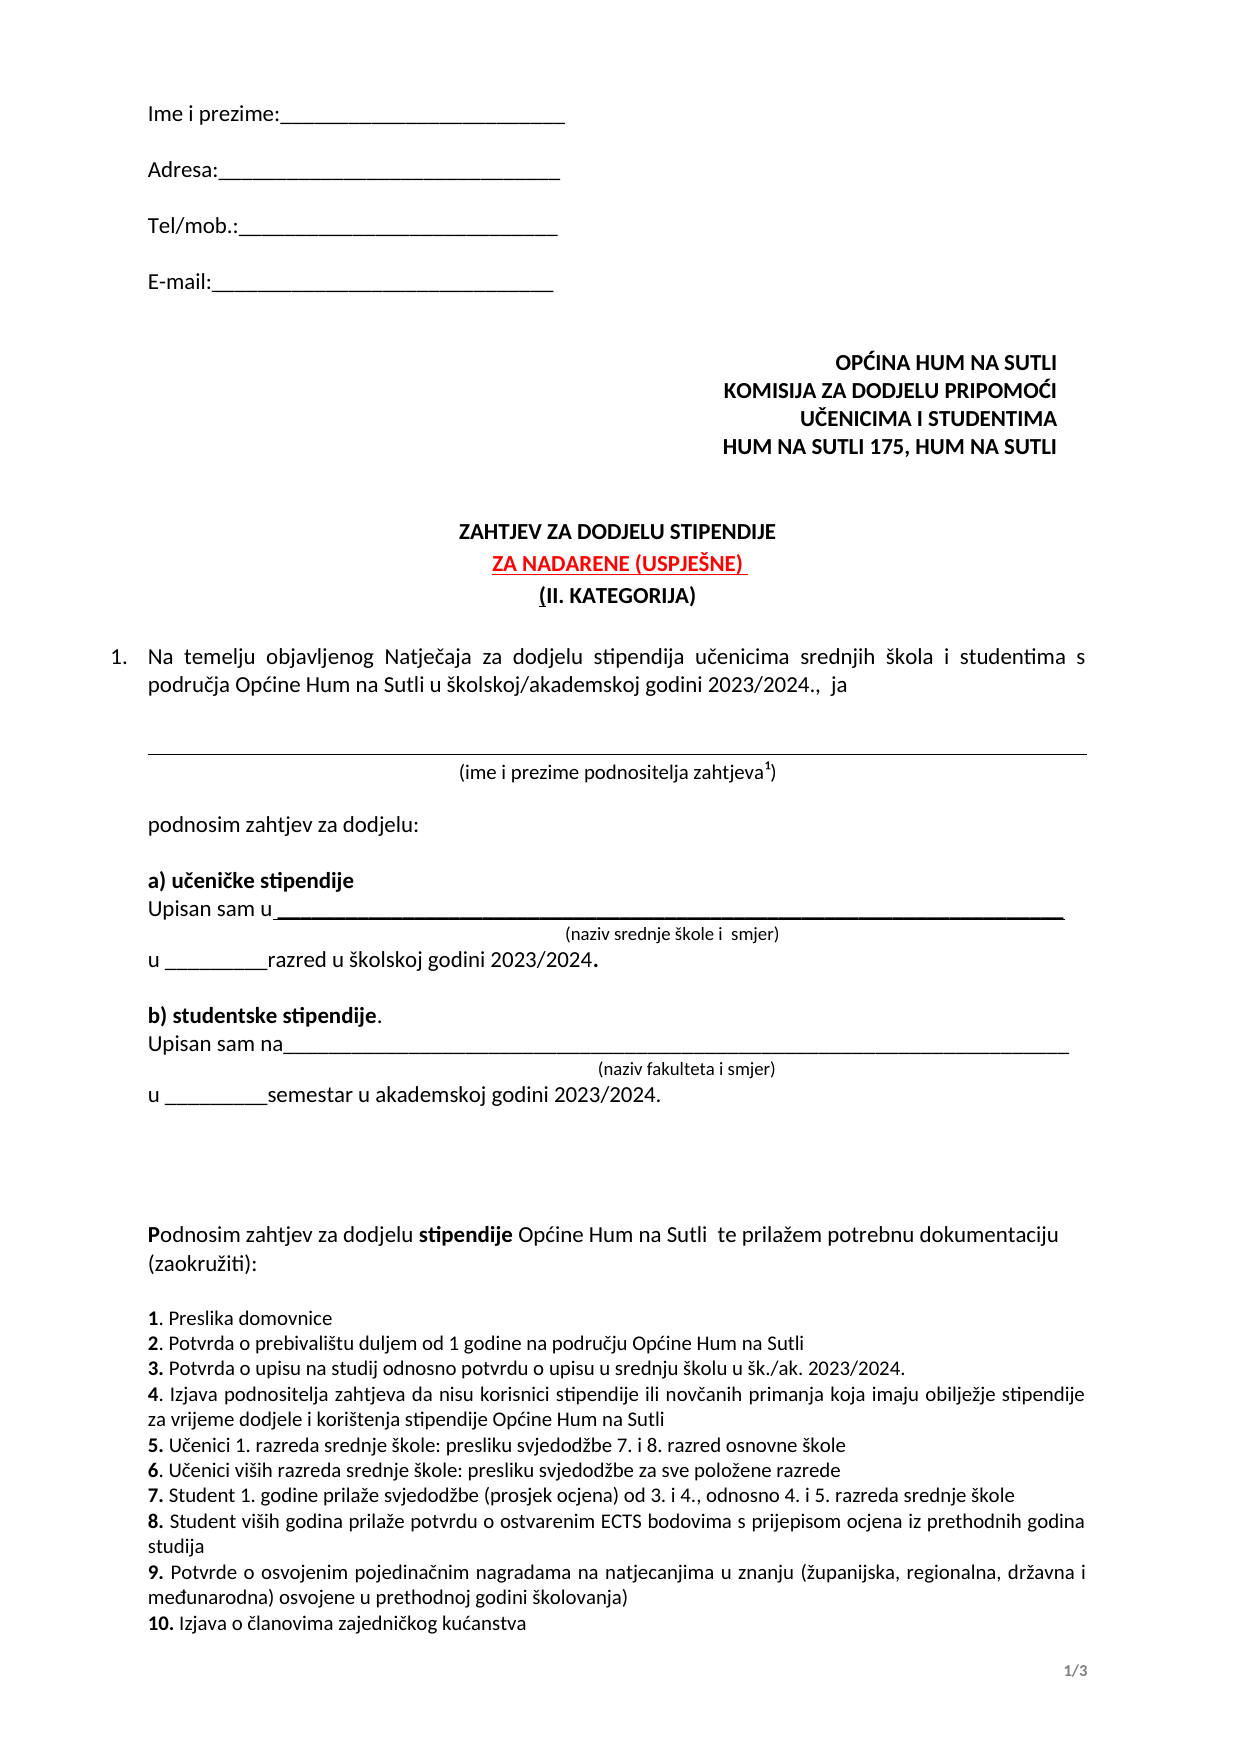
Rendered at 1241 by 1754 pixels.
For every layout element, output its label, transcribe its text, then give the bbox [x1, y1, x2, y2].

text podnosim zahtjev za dodjelu: [148, 811, 1087, 838]
text u _________razred u školskoj godini 2023/2024. [148, 946, 1087, 973]
text Adresa:______________________________ [148, 155, 1087, 183]
text 10. Izjava o članovima zajedničkog kućanstva [148, 1610, 1087, 1635]
list Na temelju objavljenog Natječaja za dodjelu stipendija učenicima srednjih škola i studentima s područja Općine Hum na Sutli u školskoj/akademskoj godini 2023/2024., ja [110, 642, 1087, 698]
text 6. Učenici viših razreda srednje škole: presliku svjedodžbe za sve položene razrede [148, 1457, 1087, 1483]
table_cell HUM NA SUTLI 175, HUM NA SUTLI [622, 433, 1068, 461]
text (naziv fakulteta i smjer) [523, 1058, 1087, 1081]
text a) učeničke stipendije [148, 867, 1087, 894]
text (naziv srednje škole i smjer) [148, 923, 1087, 946]
text 4. Izjava podnositelja zahtjeva da nisu korisnici stipendije ili novčanih primanja koja imaju obilježje stipendije za vrijeme dodjele i korištenja stipendije Općine Hum na Sutli [148, 1381, 1087, 1432]
text Ime i prezime:_________________________ [148, 99, 1087, 127]
text u _________semestar u akademskoj godini 2023/2024. [148, 1081, 1087, 1108]
table_cell KOMISIJA ZA DODJELU PRIPOMOĆI UČENICIMA I STUDENTIMA [622, 376, 1068, 432]
text 5. Učenici 1. razreda srednje škole: presliku svjedodžbe 7. i 8. razred osnovne škole [148, 1432, 1087, 1457]
text 3. Potvrda o upisu na studij odnosno potvrdu o upisu u srednju školu u šk./ak. 2023/2024. [148, 1356, 1087, 1381]
text 9. Potvrde o osvojenim pojedinačnim nagradama na natjecanjima u znanju (županijska, regionalna, državna i međunarodna) osvojene u prethodnoj godini školovanja) [148, 1559, 1087, 1610]
text 8. Student viših godina prilaže potvrdu o ostvarenim ECTS bodovima s prijepisom ocjena iz prethodnih godina studija [148, 1508, 1087, 1559]
text b) studentske stipendije. [148, 1002, 1087, 1029]
text 7. Student 1. godine prilaže svjedodžbe (prosjek ocjena) od 3. i 4., odnosno 4. i 5. razreda srednje škole [148, 1483, 1093, 1508]
text ZAHTJEV ZA DODJELU STIPENDIJE [148, 517, 1087, 545]
text 2. Potvrda o prebivalištu duljem od 1 godine na području Općine Hum na Sutli [148, 1330, 1087, 1356]
text Tel/mob.:____________________________ [148, 211, 1087, 239]
text 1. Preslika domovnice [148, 1305, 1087, 1330]
text Upisan sam u _____________________________________________________________________ [148, 894, 1087, 923]
text Upisan sam na_____________________________________________________________________ [148, 1029, 1087, 1058]
text ZA NADARENE (USPJEŠNE) [148, 549, 1087, 577]
text (ime i prezime podnositelja zahtjeva¹) [148, 755, 1087, 785]
table_header OPĆINA HUM NA SUTLI [622, 320, 1068, 376]
text (II. KATEGORIJA) [148, 582, 1087, 610]
text E-mail:______________________________ [148, 267, 1087, 295]
text Podnosim zahtjev za dodjelu stipendije Općine Hum na Sutli te prilažem potrebnu dokumentaciju (zaokružiti): [148, 1221, 1087, 1277]
